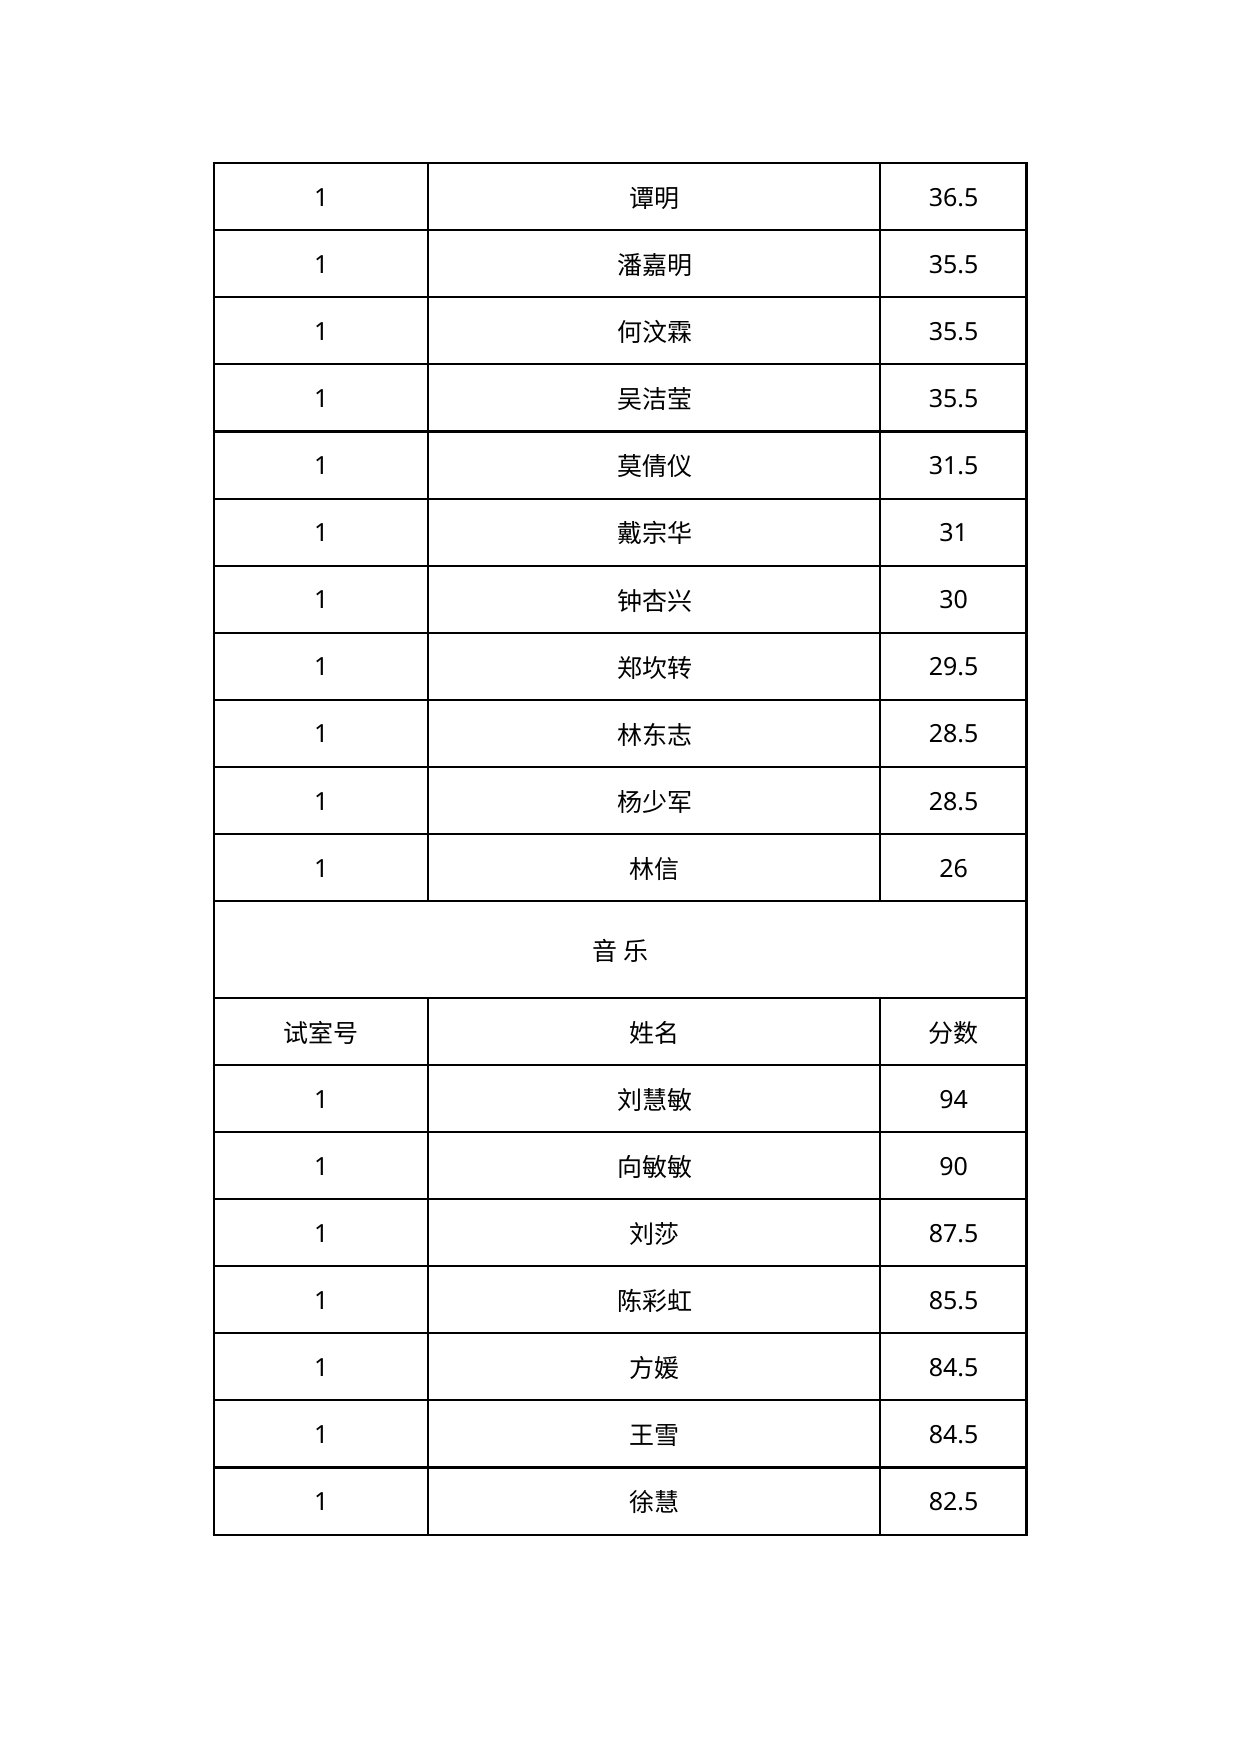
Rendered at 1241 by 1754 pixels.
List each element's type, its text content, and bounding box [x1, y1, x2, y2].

table_cell 36.5 [881, 164, 1025, 229]
table_cell 何汶霖 [429, 298, 879, 363]
table_cell 1 [215, 701, 427, 766]
table_cell 吴洁莹 [429, 365, 879, 430]
table_cell 29.5 [881, 634, 1025, 699]
table_cell 31.5 [881, 433, 1025, 497]
table_cell 姓名 [429, 999, 879, 1064]
table_cell 82.5 [881, 1469, 1025, 1533]
table_cell 1 [215, 1267, 427, 1332]
table_cell 35.5 [881, 231, 1025, 296]
table_cell 刘慧敏 [429, 1066, 879, 1131]
table_cell 1 [215, 1200, 427, 1265]
table_cell 音 乐 [215, 902, 1025, 997]
table_cell 1 [215, 1469, 427, 1533]
table_cell 30 [881, 567, 1025, 632]
table_cell 35.5 [881, 365, 1025, 430]
table_cell 刘莎 [429, 1200, 879, 1265]
table_cell 戴宗华 [429, 500, 879, 564]
table_cell 1 [215, 433, 427, 497]
table_cell 谭明 [429, 164, 879, 229]
table_cell 1 [215, 164, 427, 229]
table_cell 向敏敏 [429, 1133, 879, 1198]
table_cell 林信 [429, 835, 879, 900]
table_cell 1 [215, 500, 427, 564]
table_cell 钟杏兴 [429, 567, 879, 632]
table_cell 1 [215, 231, 427, 296]
table_cell 徐慧 [429, 1469, 879, 1533]
table_cell 1 [215, 768, 427, 833]
table_cell 84.5 [881, 1401, 1025, 1466]
table_cell 王雪 [429, 1401, 879, 1466]
table_cell 林东志 [429, 701, 879, 766]
table_cell 85.5 [881, 1267, 1025, 1332]
table_cell 1 [215, 835, 427, 900]
table_cell 84.5 [881, 1334, 1025, 1399]
table_cell 试室号 [215, 999, 427, 1064]
table_cell 1 [215, 1334, 427, 1399]
table_cell 26 [881, 835, 1025, 900]
table_cell 1 [215, 634, 427, 699]
table_cell 1 [215, 365, 427, 430]
table_cell 1 [215, 1401, 427, 1466]
table_cell 1 [215, 567, 427, 632]
table_cell 郑坎转 [429, 634, 879, 699]
table_cell 94 [881, 1066, 1025, 1131]
table_cell 28.5 [881, 768, 1025, 833]
table_cell 90 [881, 1133, 1025, 1198]
table_cell 杨少军 [429, 768, 879, 833]
table_cell 莫倩仪 [429, 433, 879, 497]
table_cell 陈彩虹 [429, 1267, 879, 1332]
table_cell 31 [881, 500, 1025, 564]
table_cell 35.5 [881, 298, 1025, 363]
table_cell 1 [215, 1133, 427, 1198]
table_cell 87.5 [881, 1200, 1025, 1265]
table_cell 1 [215, 298, 427, 363]
table_cell 分数 [881, 999, 1025, 1064]
table_cell 方媛 [429, 1334, 879, 1399]
table_cell 28.5 [881, 701, 1025, 766]
table_cell 潘嘉明 [429, 231, 879, 296]
table_cell 1 [215, 1066, 427, 1131]
